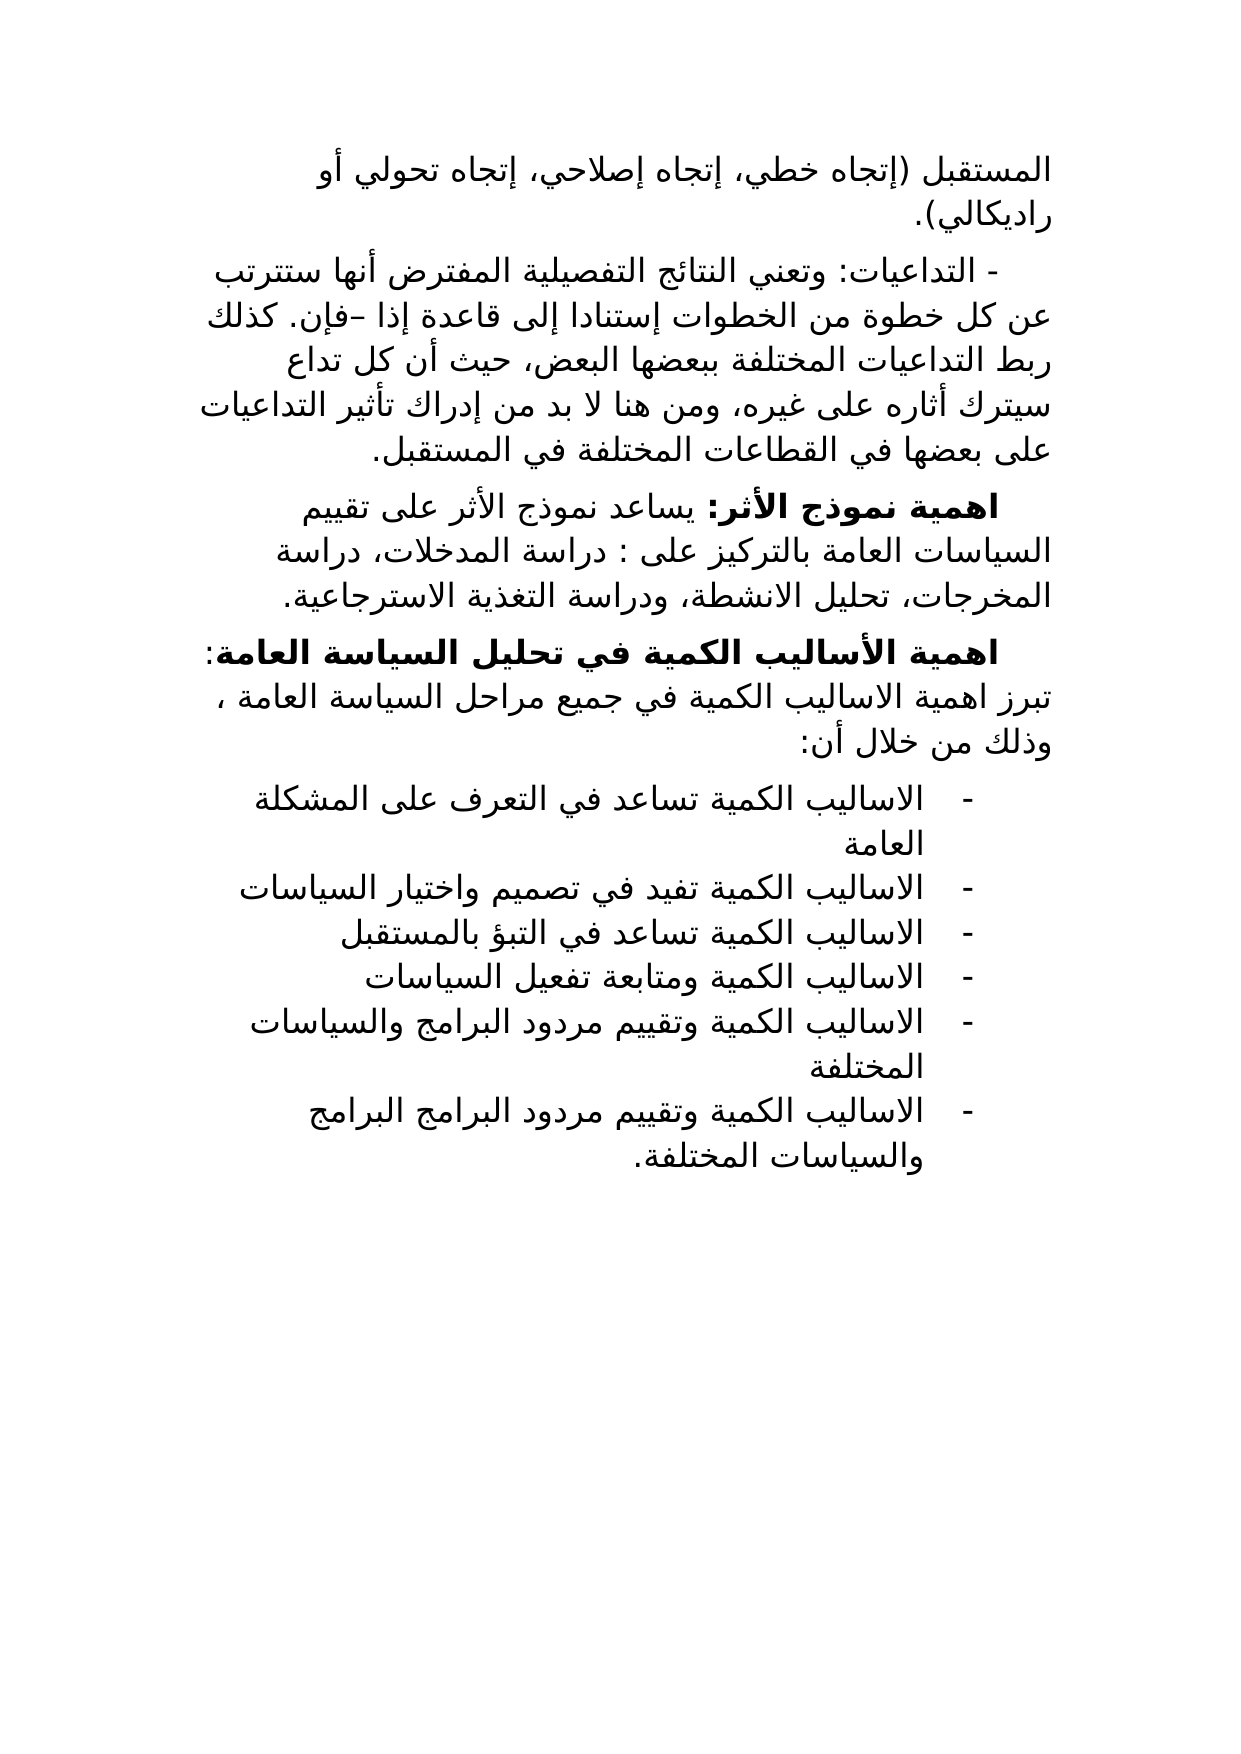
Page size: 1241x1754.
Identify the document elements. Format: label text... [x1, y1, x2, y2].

list الاساليب الكمية وتقييم مردود البرامج البرامج والسياسات المختلفة. [187, 1092, 962, 1175]
text اهمية الأساليب الكمية في تحليل السياسة العامة: تبرز اهمية الاساليب الكمية في جميع مراحل السياسة العامة ، وذلك من خلال أن: [187, 633, 1053, 761]
list الاساليب الكمية ومتابعة تفعيل السياسات [187, 958, 962, 997]
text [187, 150, 1053, 233]
list الاساليب الكمية تساعد في التعرف على المشكلة العامة [187, 779, 962, 863]
text - التداعيات: وتعني النتائج التفصيلية المفترض أنها ستترتب عن كل خطوة من الخطوات إستنادا إلى قاعدة إذا –فإن. كذلك ربط التداعيات المختلفة ببعضها البعض، حيث أن كل تداع سيترك أثاره على غيره، ومن هنا لا بد من إدراك تأثير التداعيات على بعضها في القطاعات المختلفة في المستقبل. [187, 252, 1053, 469]
list الاساليب الكمية تساعد في التبؤ بالمستقبل [187, 913, 962, 952]
text اهمية نموذج الأثر: يساعد نموذج الأثر على تقييم السياسات العامة بالتركيز على : دراسة المدخلات، دراسة المخرجات، تحليل الانشطة، ودراسة التغذية الاسترجاعية. [187, 487, 1053, 615]
list الاساليب الكمية وتقييم مردود البرامج والسياسات المختلفة [187, 1002, 962, 1086]
list الاساليب الكمية تفيد في تصميم واختيار السياسات [187, 869, 962, 908]
